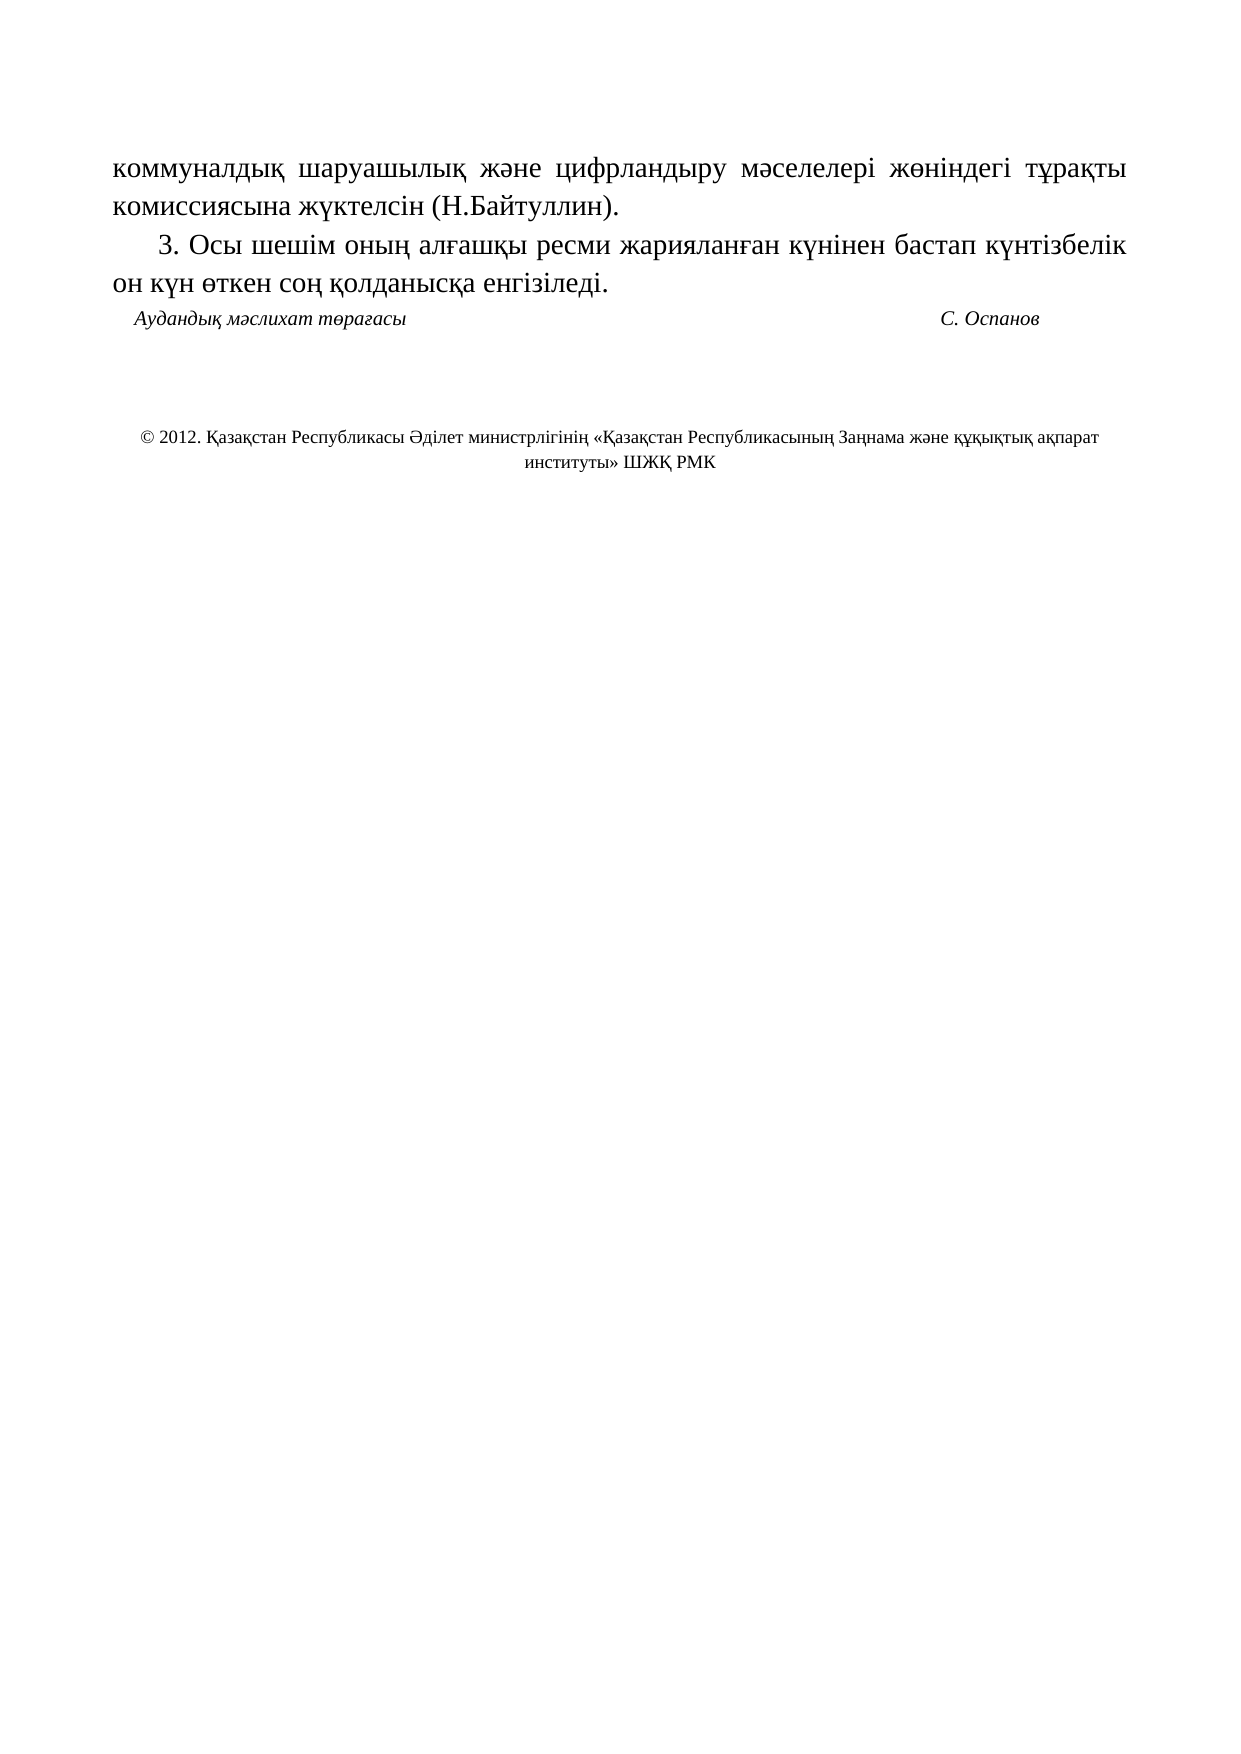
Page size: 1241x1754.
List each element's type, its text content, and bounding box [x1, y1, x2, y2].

text 3. Осы шешім оның алғашқы ресми жарияланған күнінен бастап күнтізбелік он күн өткен соң қолданысқа енгізіледі. [112, 227, 1128, 299]
table_header Аудандық мәслихат төрағасы [101, 304, 939, 335]
table_header С. Оспанов [939, 304, 1240, 335]
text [112, 150, 1128, 222]
text © 2012. Қазақстан Республикасы Әділет министрлігінің «Қазақстан Республикасының Заңнама және құқықтық ақпарат институты» ШЖҚ РМК [112, 426, 1128, 472]
